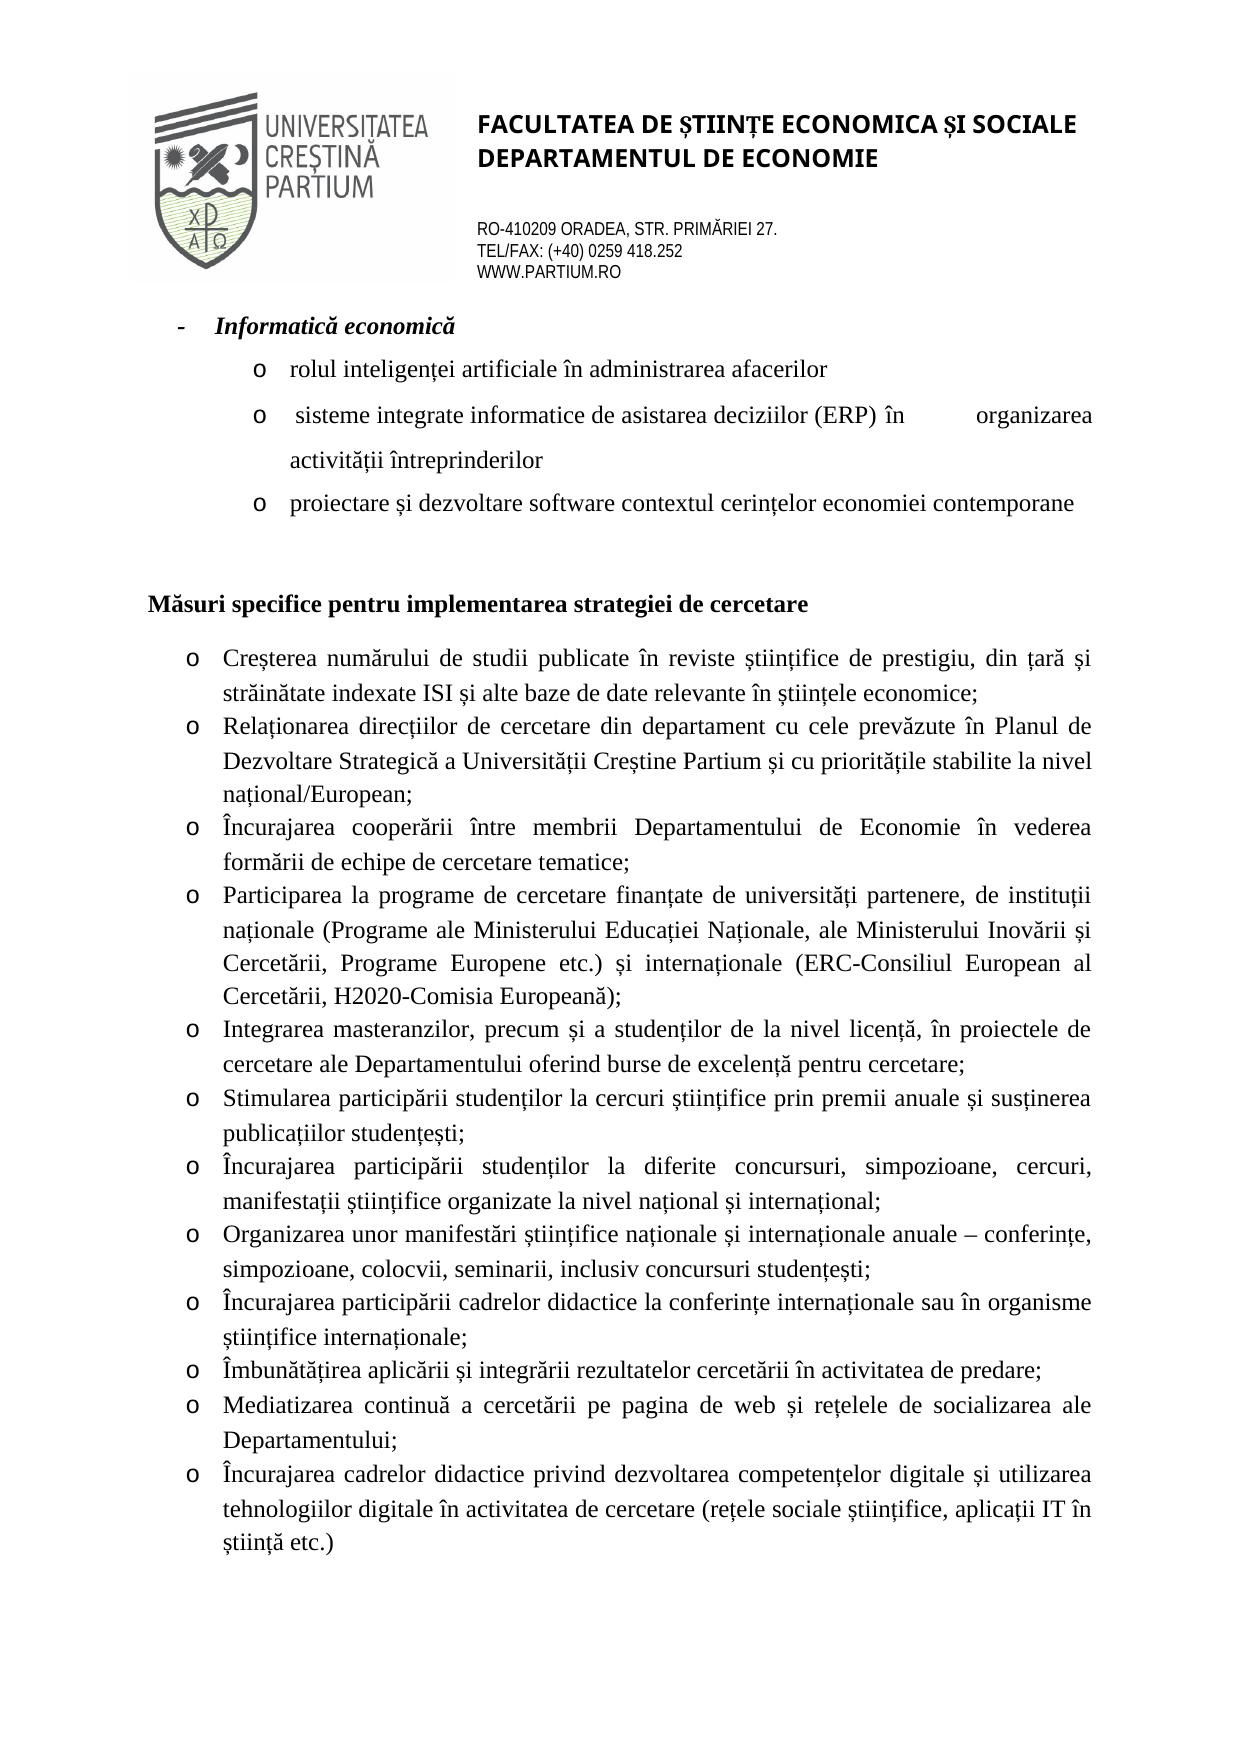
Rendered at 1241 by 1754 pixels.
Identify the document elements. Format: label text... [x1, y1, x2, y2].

list Relaționarea direcțiilor de cercetare din departament cu cele prevăzute în Planul de Dezvoltare Strategică a Universității Creștine Partium și cu prioritățile stabilite la nivel național/European; [185, 711, 1093, 808]
list proiectare și dezvoltare software contextul cerințelor economiei contemporane [252, 488, 1092, 519]
list Creșterea numărului de studii publicate în reviste științifice de prestigiu, din țară și străinătate indexate ISI și alte baze de date relevante în științele economice; [185, 643, 1093, 707]
list Îmbunătățirea aplicării și integrării rezultatelor cercetării în activitatea de predare; [185, 1355, 1093, 1386]
list Mediatizarea continuă a cercetării pe pagina de web și rețelele de socializarea ale Departamentului; [185, 1391, 1093, 1454]
list sisteme integrate informatice de asistarea deciziilor (ERP) în organizarea activității întreprinderilor [252, 400, 1092, 474]
text Măsuri specifice pentru implementarea strategiei de cercetare [148, 589, 1093, 618]
list Stimularea participării studenților la cercuri științifice prin premii anuale și susținerea publicațiilor studențești; [185, 1083, 1093, 1146]
list Informatică economică [177, 311, 1092, 339]
list Integrarea masteranzilor, precum și a studenților de la nivel licență, în proiectele de cercetare ale Departamentului oferind burse de excelență pentru cercetare; [185, 1014, 1093, 1078]
list Încurajarea participării studenților la diferite concursuri, simpozioane, cercuri, manifestații științifice organizate la nivel național și internațional; [185, 1151, 1093, 1214]
list Participarea la programe de cercetare finanțate de universități partenere, de instituții naționale (Programe ale Ministerului Educației Naționale, ale Ministerului Inovării și Cercetării, Programe Europene etc.) și internaționale (ERC-Consiliul European al Cercetării, H2020-Comisia Europeană); [185, 880, 1093, 1010]
list Organizarea unor manifestări științifice naționale și internaționale anuale – conferințe, simpozioane, colocvii, seminarii, inclusiv concursuri studențești; [185, 1219, 1093, 1283]
list Încurajarea cadrelor didactice privind dezvoltarea competențelor digitale și utilizarea tehnologiilor digitale în activitatea de cercetare (rețele sociale științifice, aplicații IT în știință etc.) [185, 1459, 1093, 1556]
picture [129, 73, 455, 283]
list Încurajarea cooperării între membrii Departamentului de Economie în vederea formării de echipe de cercetare tematice; [185, 812, 1093, 876]
list Încurajarea participării cadrelor didactice la conferințe internaționale sau în organisme științifice internaționale; [185, 1287, 1093, 1351]
list rolul inteligenței artificiale în administrarea afacerilor [252, 354, 1092, 385]
